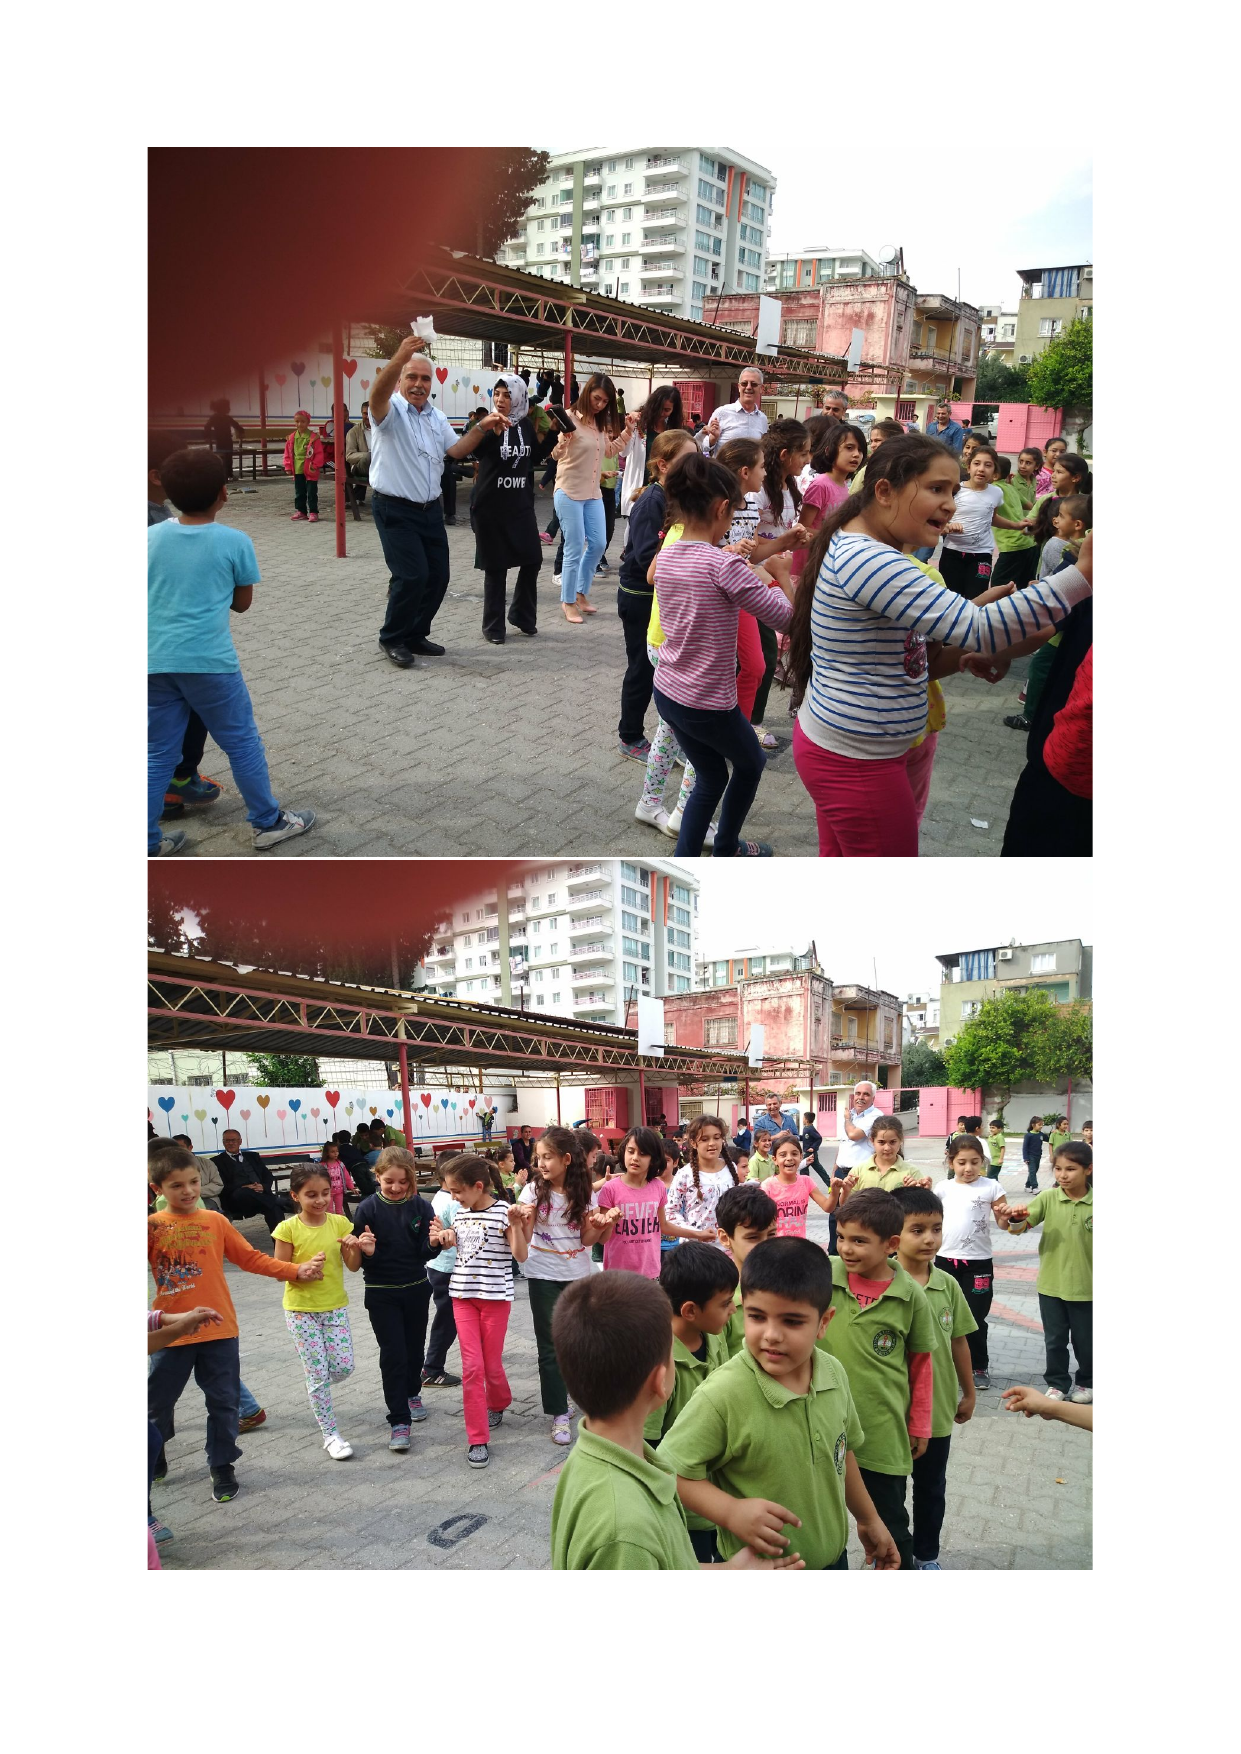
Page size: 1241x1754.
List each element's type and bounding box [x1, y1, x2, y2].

picture [147, 860, 1093, 1570]
picture [147, 147, 1093, 857]
